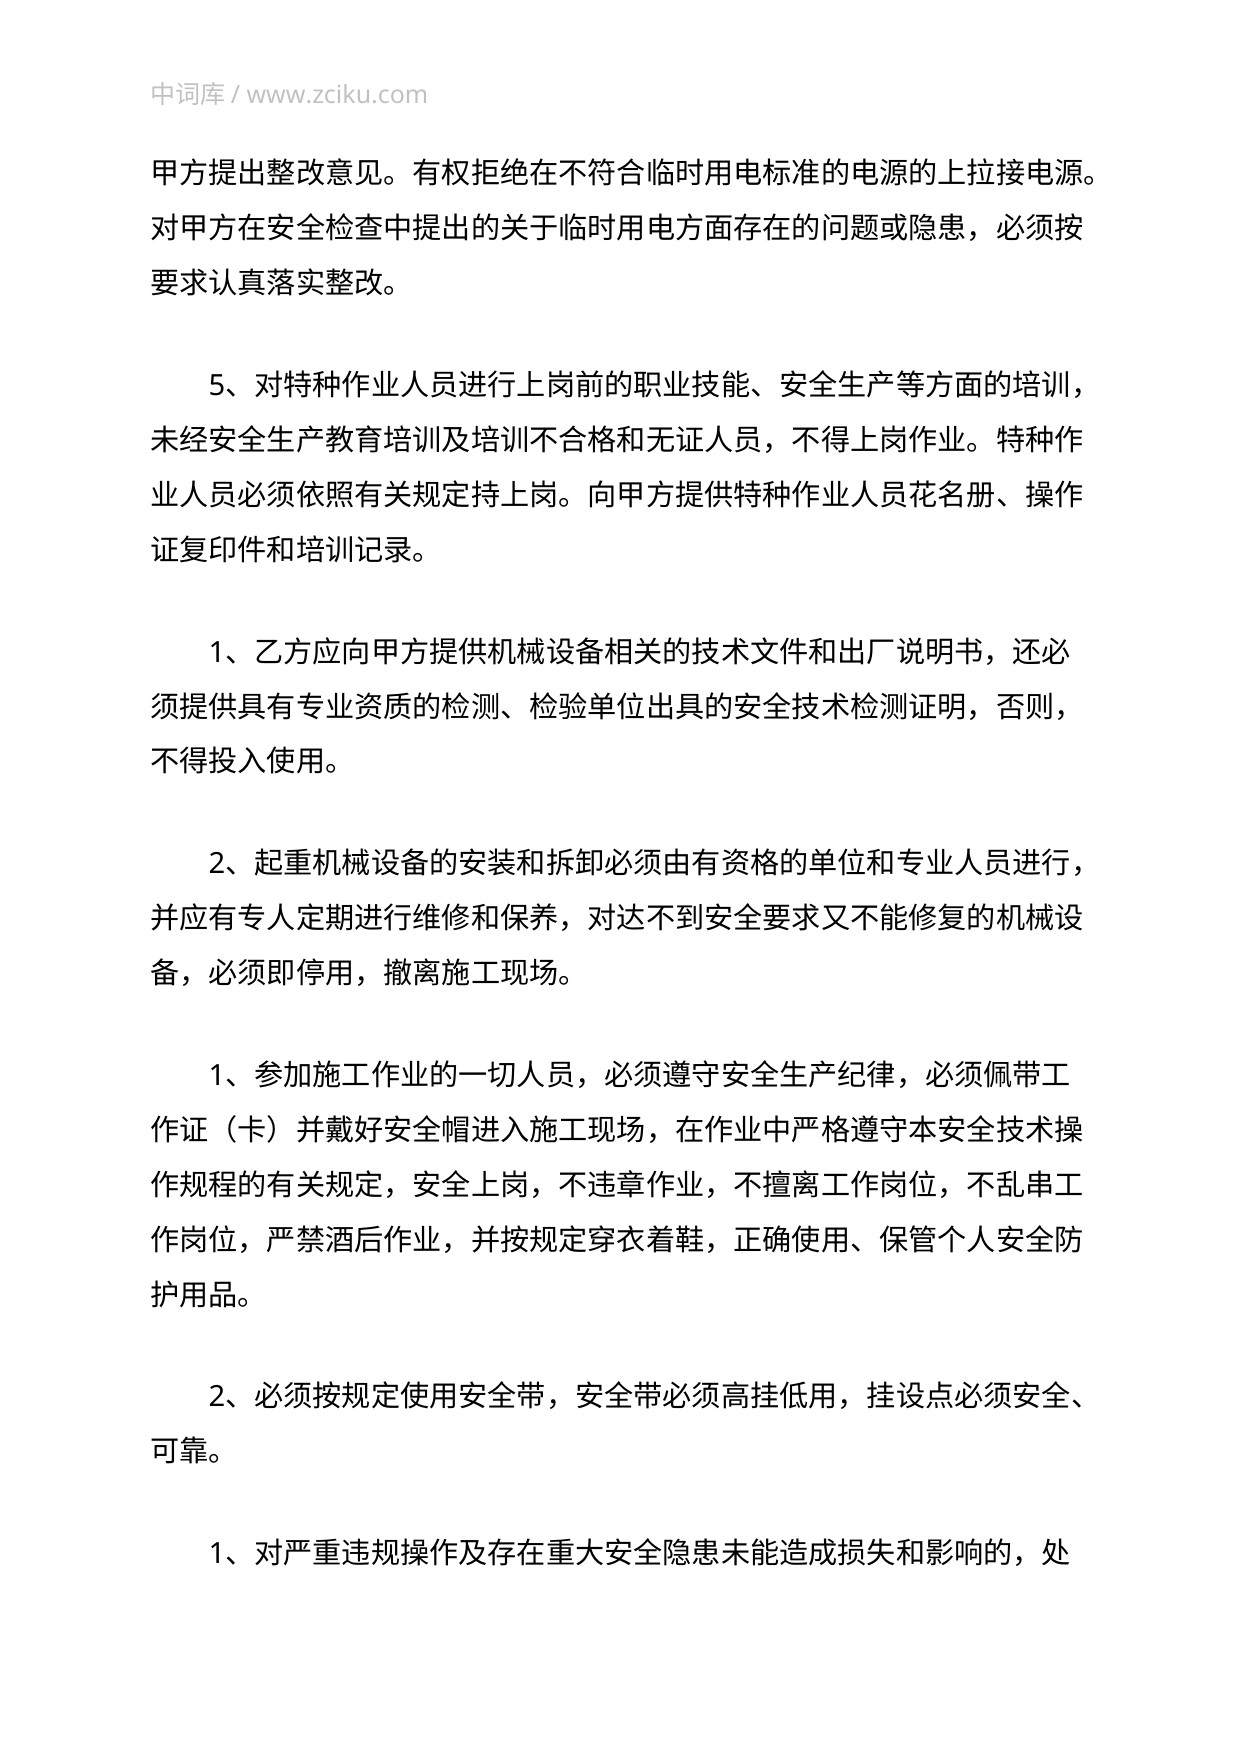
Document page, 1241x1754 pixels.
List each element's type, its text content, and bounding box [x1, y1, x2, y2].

text 1、参加施工作业的一切人员，必须遵守安全生产纪律，必须佩带工作证（卡）并戴好安全帽进入施工现场，在作业中严格遵守本安全技术操作规程的有关规定，安全上岗，不违章作业，不擅离工作岗位，不乱串工作岗位，严禁酒后作业，并按规定穿衣着鞋，正确使用、保管个人安全防护用品。 [150, 1051, 1090, 1313]
text 1、乙方应向甲方提供机械设备相关的技术文件和出厂说明书，还必须提供具有专业资质的检测、检验单位出具的安全技术检测证明，否则，不得投入使用。 [150, 628, 1090, 780]
text 2、起重机械设备的安装和拆卸必须由有资格的单位和专业人员进行，并应有专人定期进行维修和保养，对达不到安全要求又不能修复的机械设备，必须即停用，撤离施工现场。 [150, 840, 1090, 992]
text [150, 150, 1090, 302]
text 5、对特种作业人员进行上岗前的职业技能、安全生产等方面的培训，未经安全生产教育培训及培训不合格和无证人员，不得上岗作业。特种作业人员必须依照有关规定持上岗。向甲方提供特种作业人员花名册、操作证复印件和培训记录。 [150, 362, 1090, 569]
text 2、必须按规定使用安全带，安全带必须高挂低用，挂设点必须安全、可靠。 [150, 1373, 1090, 1470]
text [150, 1530, 1090, 1572]
